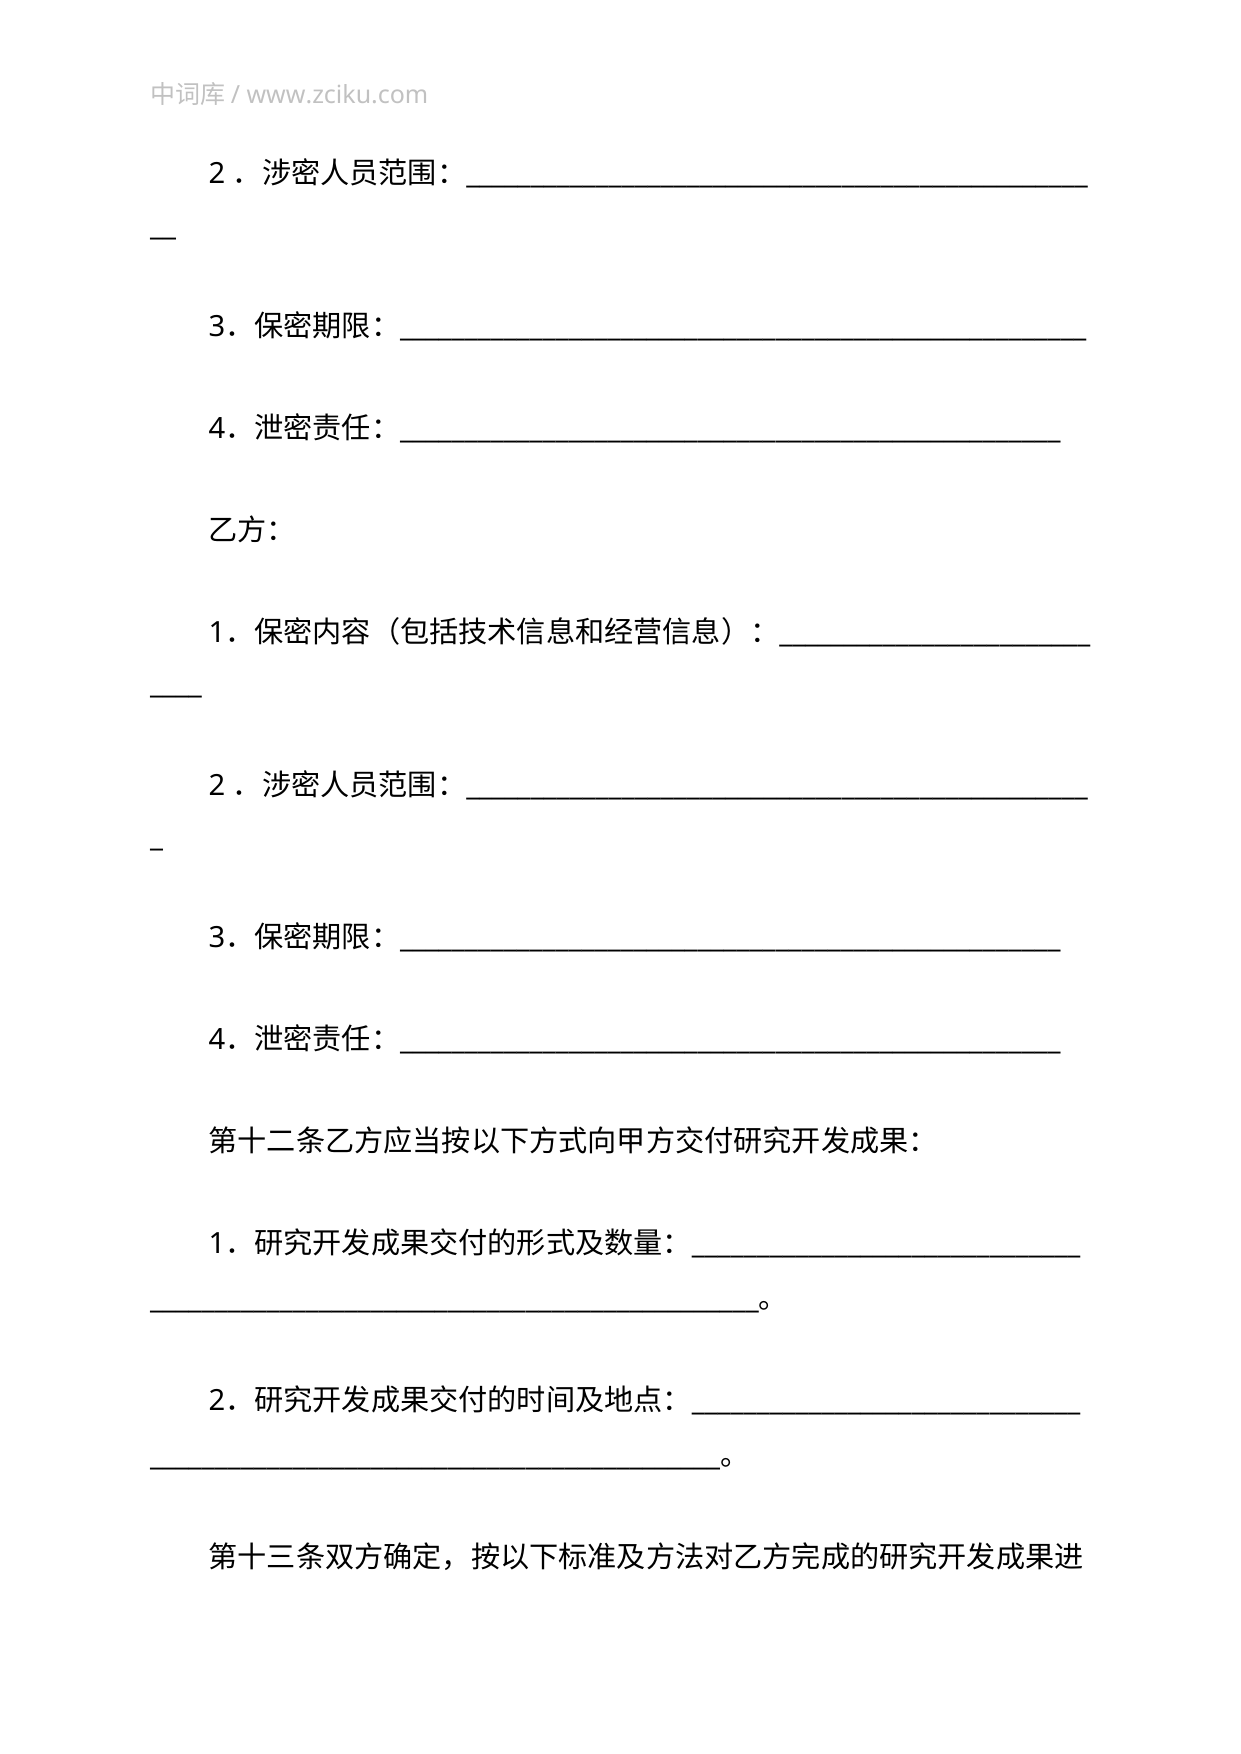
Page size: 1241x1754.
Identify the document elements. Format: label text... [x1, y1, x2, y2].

text 第十二条乙方应当按以下方式向甲方交付研究开发成果： [150, 1118, 1090, 1160]
text 1．研究开发成果交付的形式及数量：_____________________________________________________________________________。 [150, 1219, 1090, 1317]
text 1．保密内容（包括技术信息和经营信息）：____________________________ [150, 608, 1090, 702]
text 乙方： [150, 507, 1090, 549]
text 3．保密期限：_____________________________________________________ [150, 303, 1090, 345]
text 4．泄密责任：___________________________________________________ [150, 405, 1090, 447]
text 2 ．涉密人员范围：_________________________________________________ [150, 761, 1090, 855]
text 2 ．涉密人员范围：__________________________________________________ [150, 150, 1090, 244]
text 4．泄密责任：___________________________________________________ [150, 1016, 1090, 1058]
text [150, 1533, 1090, 1576]
text 2．研究开发成果交付的时间及地点：__________________________________________________________________________。 [150, 1377, 1090, 1474]
text 3．保密期限：___________________________________________________ [150, 914, 1090, 956]
